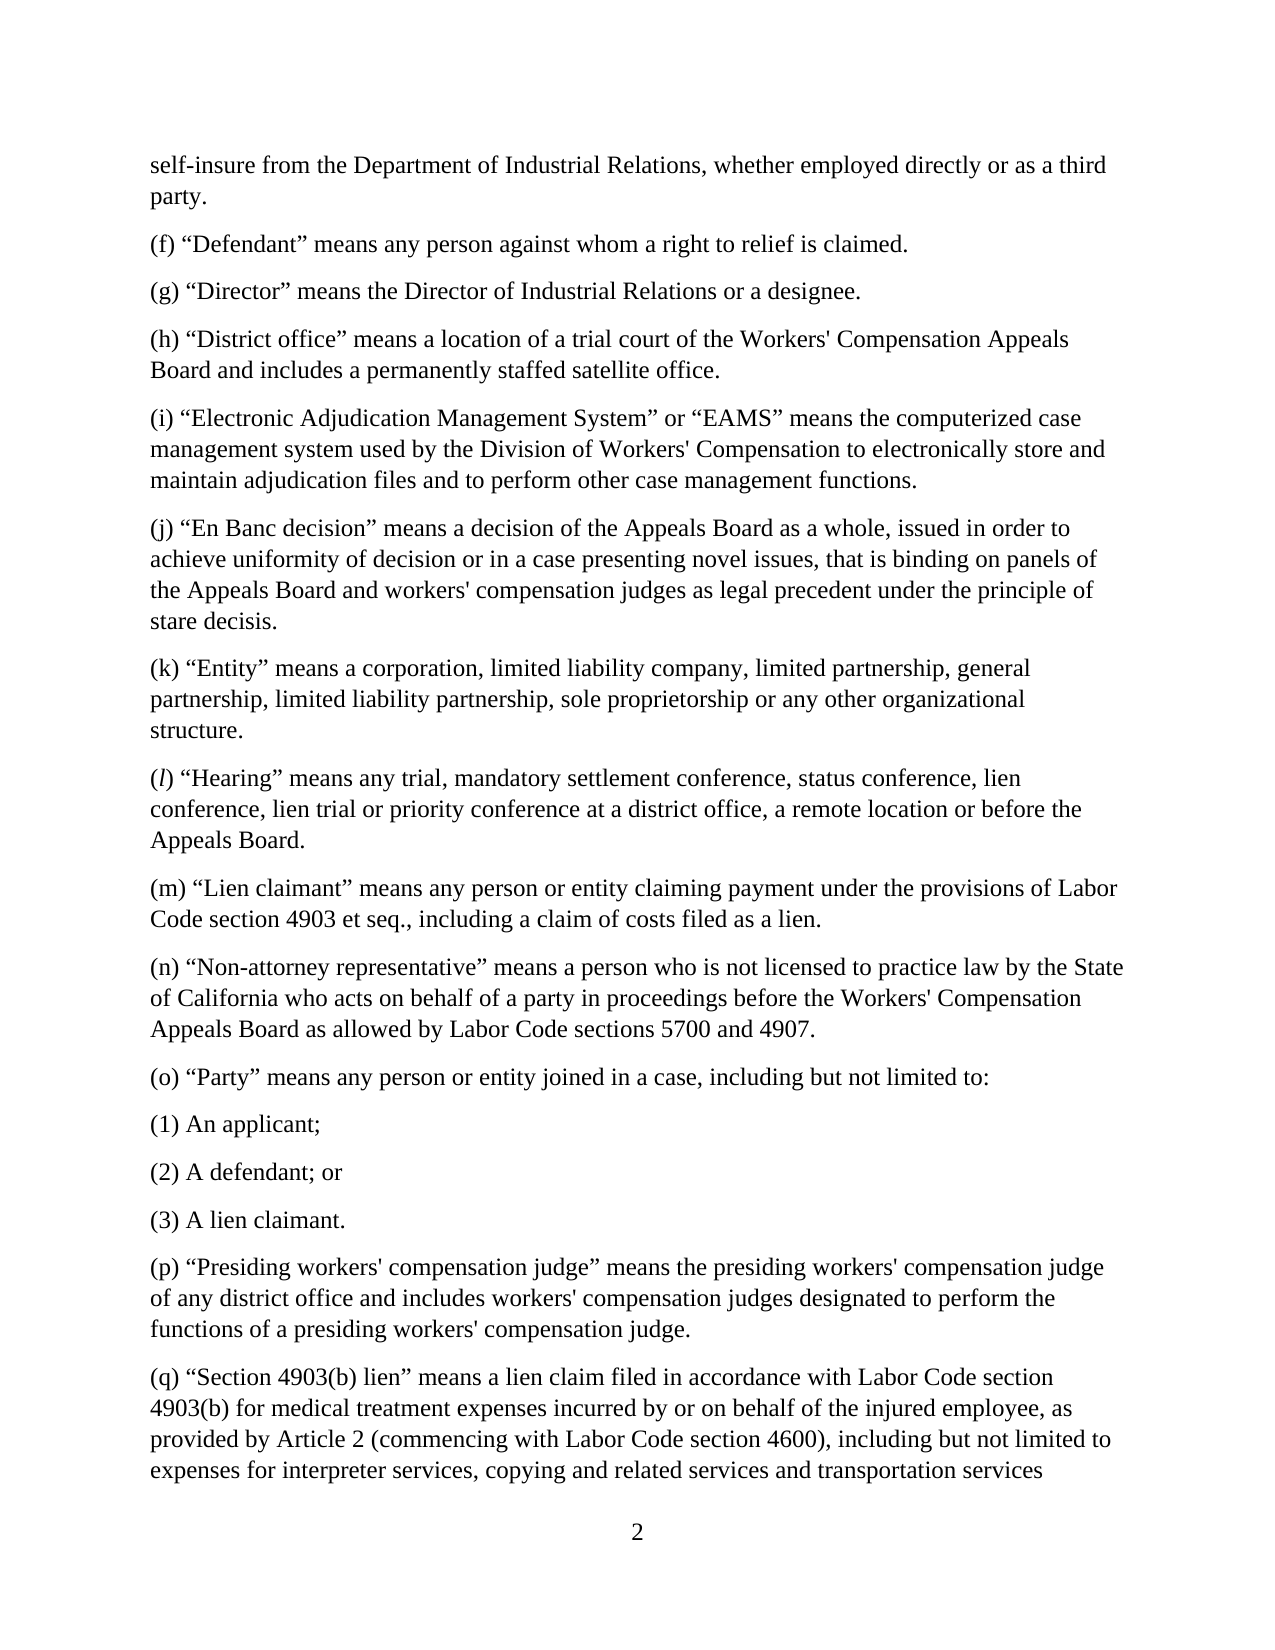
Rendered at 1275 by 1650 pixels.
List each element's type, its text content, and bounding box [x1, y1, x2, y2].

text (n) “Non-attorney representative” means a person who is not licensed to practice law by the State of California who acts on behalf of a party in proceedings before the Workers' Compensation Appeals Board as allowed by Labor Code sections 5700 and 4907. [150, 952, 1125, 1043]
text (1) An applicant; [150, 1109, 1125, 1138]
text (p) “Presiding workers' compensation judge” means the presiding workers' compensation judge of any district office and includes workers' compensation judges designated to perform the functions of a presiding workers' compensation judge. [150, 1252, 1125, 1343]
text (3) A lien claimant. [150, 1205, 1125, 1233]
text (g) “Director” means the Director of Industrial Relations or a designee. [150, 276, 1125, 305]
text (k) “Entity” means a corporation, limited liability company, limited partnership, general partnership, limited liability partnership, sole proprietorship or any other organizational structure. [150, 653, 1125, 744]
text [150, 150, 1125, 210]
text (2) A defendant; or [150, 1157, 1125, 1186]
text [150, 1362, 1125, 1484]
text (h) “District office” means a location of a trial court of the Workers' Compensation Appeals Board and includes a permanently staffed satellite office. [150, 324, 1125, 384]
text (l) “Hearing” means any trial, mandatory settlement conference, status conference, lien conference, lien trial or priority conference at a district office, a remote location or before the Appeals Board. [150, 763, 1125, 854]
text (f) “Defendant” means any person against whom a right to relief is claimed. [150, 229, 1125, 257]
text (o) “Party” means any person or entity joined in a case, including but not limited to: [150, 1062, 1125, 1090]
text (m) “Lien claimant” means any person or entity claiming payment under the provisions of Labor Code section 4903 et seq., including a claim of costs filed as a lien. [150, 873, 1125, 933]
text (j) “En Banc decision” means a decision of the Appeals Board as a whole, issued in order to achieve uniformity of decision or in a case presenting novel issues, that is binding on panels of the Appeals Board and workers' compensation judges as legal precedent under the principle of stare decisis. [150, 513, 1125, 634]
text (i) “Electronic Adjudication Management System” or “EAMS” means the computerized case management system used by the Division of Workers' Compensation to electronically store and maintain adjudication files and to perform other case management functions. [150, 403, 1125, 494]
